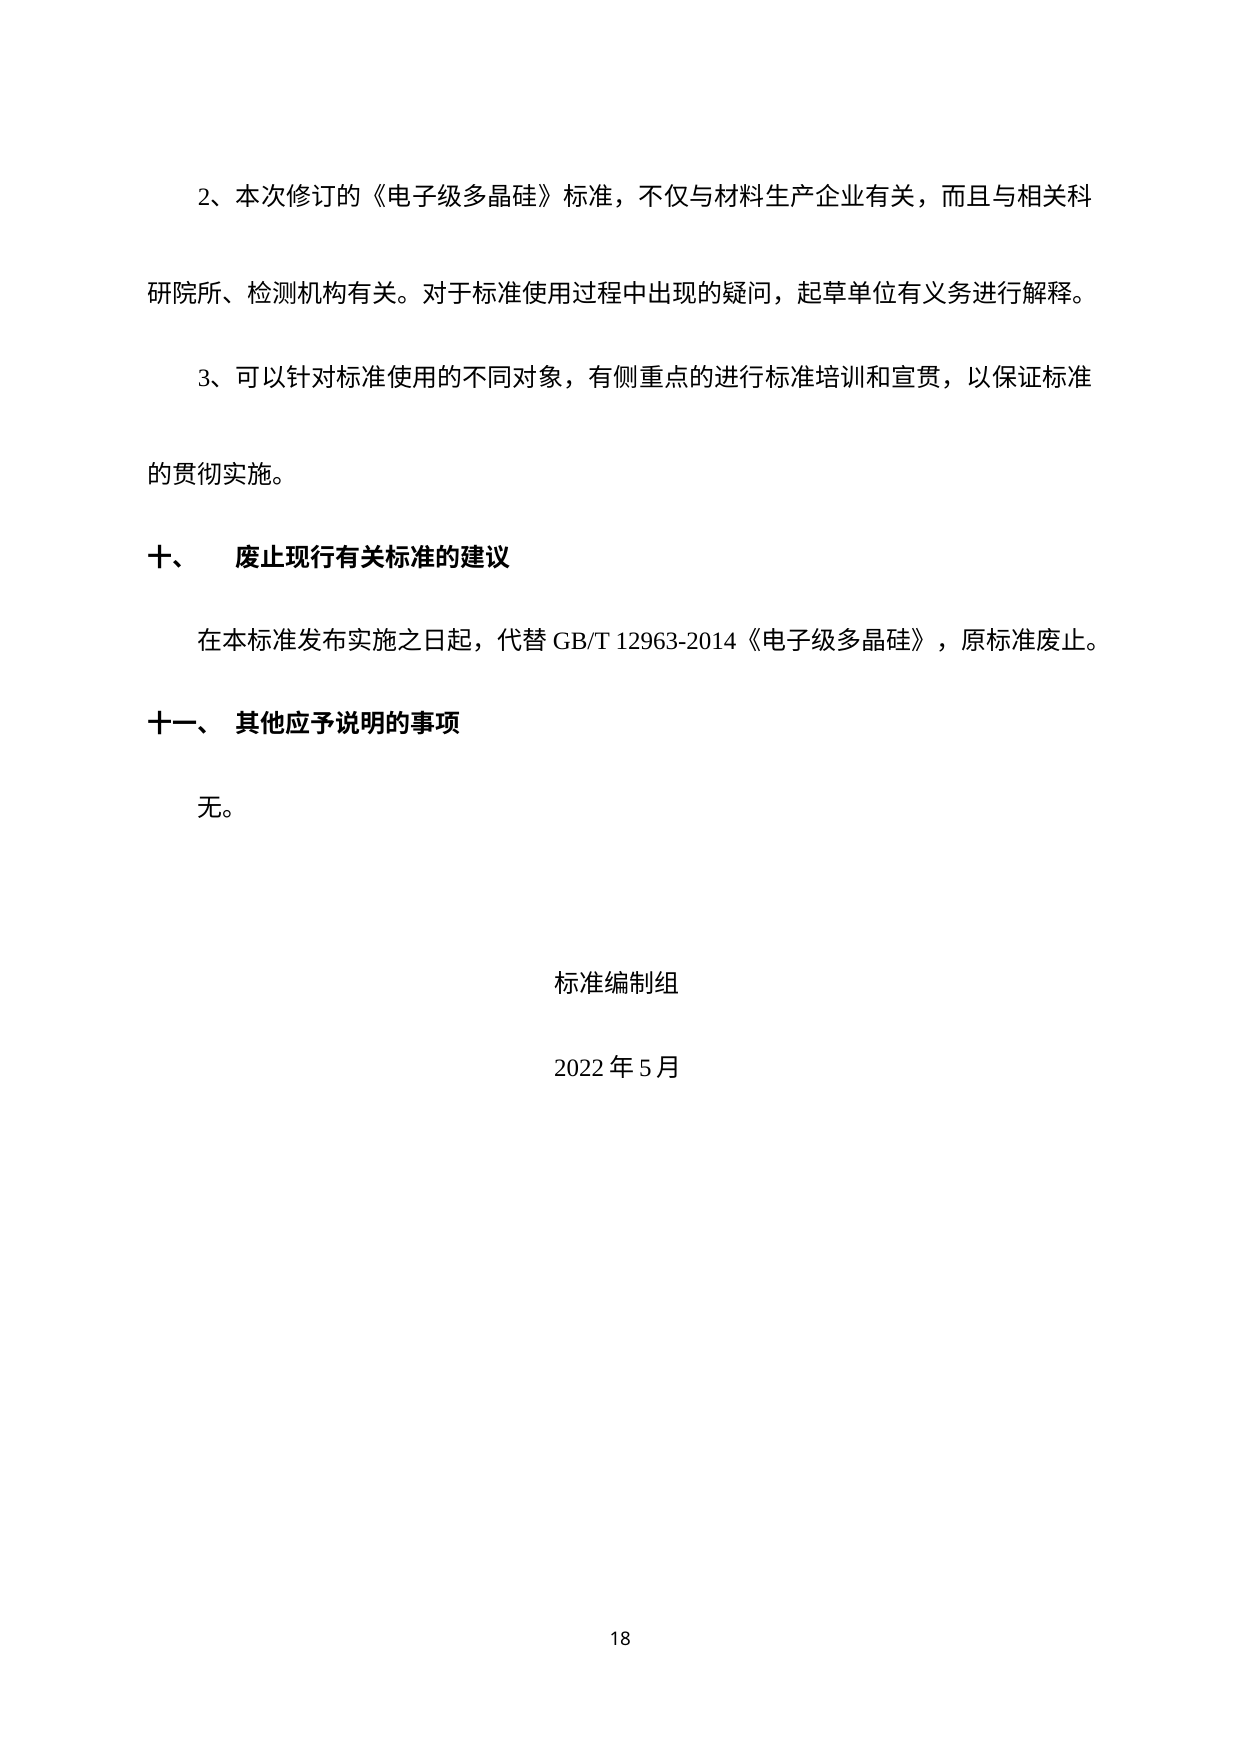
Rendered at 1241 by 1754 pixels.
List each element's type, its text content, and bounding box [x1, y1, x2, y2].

list 无。 [148, 773, 1092, 838]
text 3、可以针对标准使用的不同对象，有侧重点的进行标准培训和宣贯，以保证标准的贯彻实施。 [148, 343, 1092, 505]
list 2022年5月 [235, 1033, 1092, 1098]
list 废止现行有关标准的建议 [148, 523, 1092, 588]
text 2、本次修订的《电子级多晶硅》标准，不仅与材料生产企业有关，而且与相关科研院所、检测机构有关。对于标准使用过程中出现的疑问，起草单位有义务进行解释。 [148, 162, 1092, 324]
list 标准编制组 [235, 949, 1092, 1014]
list 在本标准发布实施之日起，代替GB/T 12963-2014《电子级多晶硅》，原标准废止。 [148, 606, 1092, 671]
list 其他应予说明的事项 [148, 689, 1092, 754]
